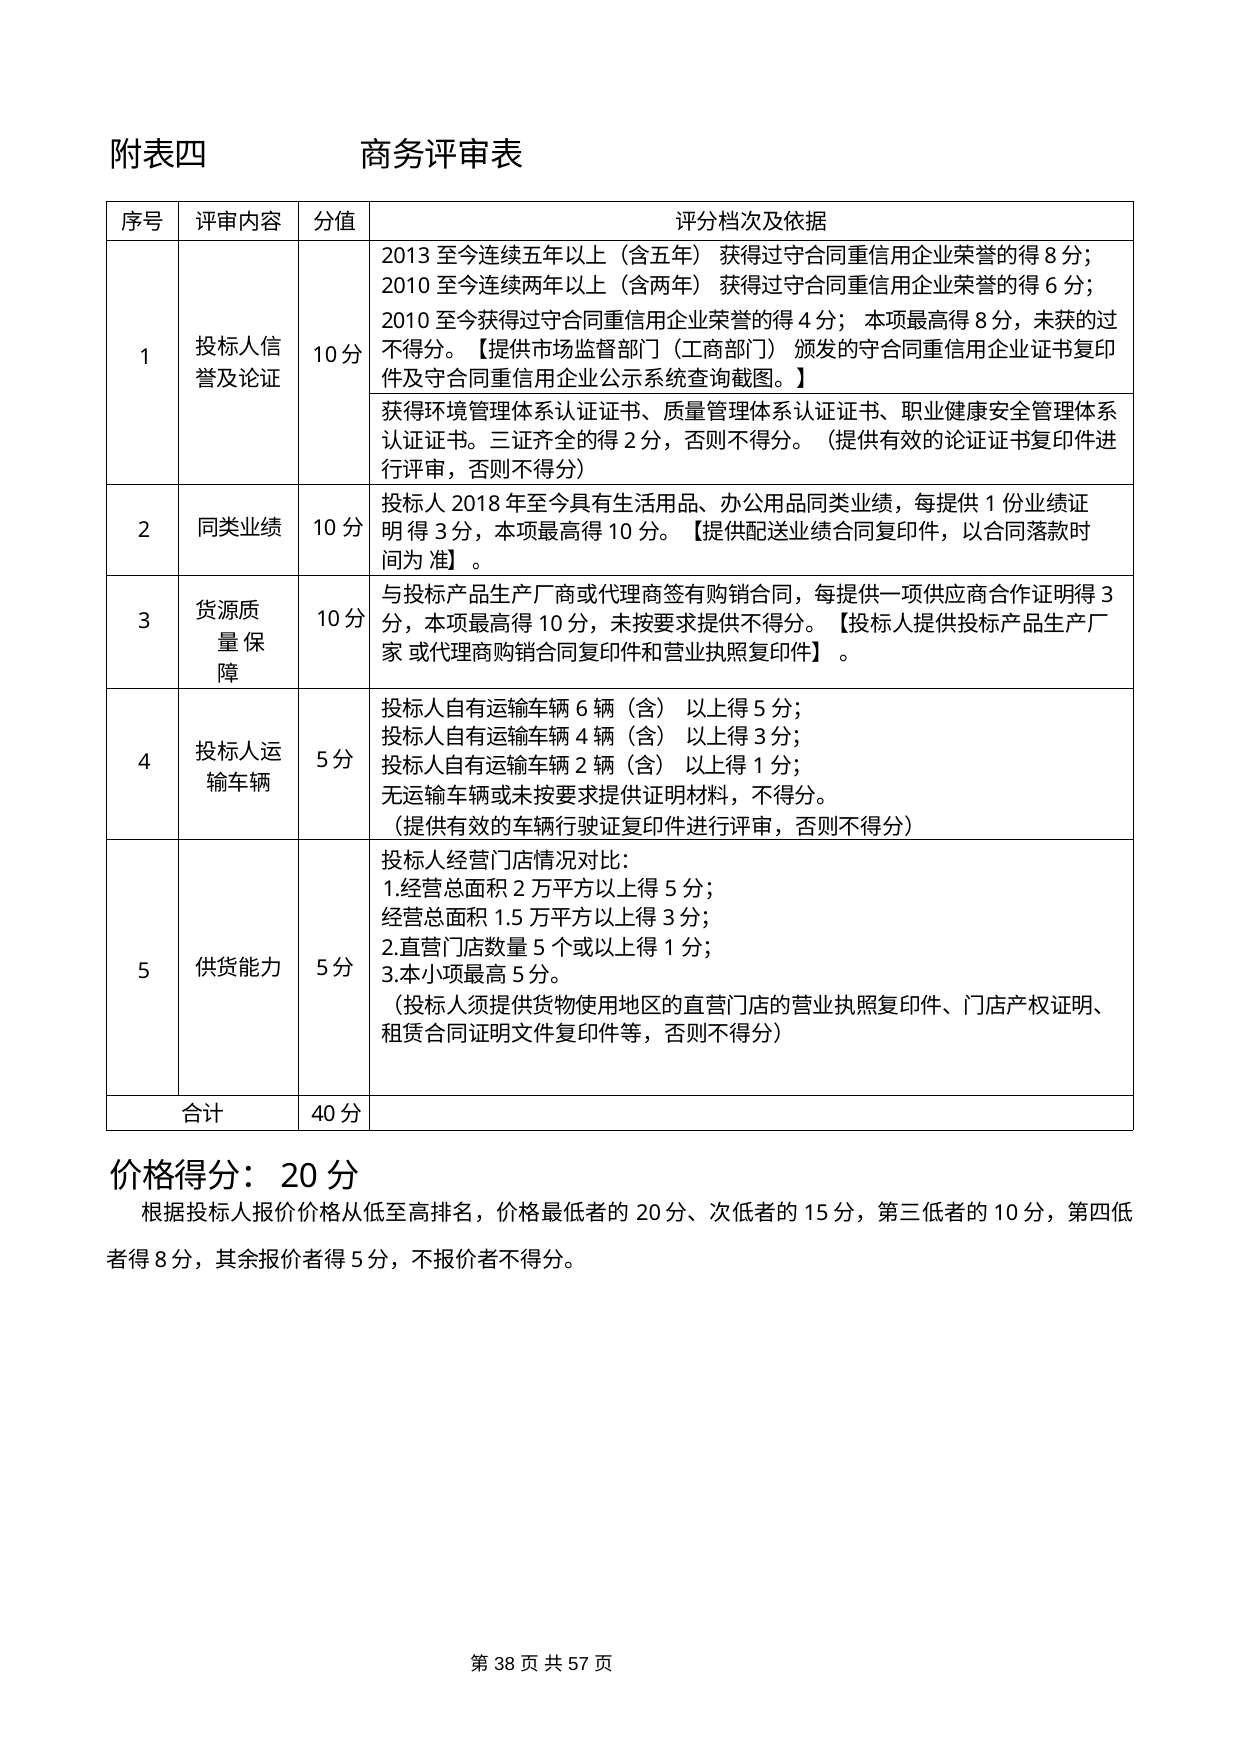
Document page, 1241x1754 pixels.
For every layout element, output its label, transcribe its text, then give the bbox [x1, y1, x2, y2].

table_header 评分档次及依据 [370, 202, 1133, 240]
text 价格得分： 20 分 [106, 1157, 1134, 1195]
table_cell 5分 [299, 840, 369, 1095]
table_cell 获得环境管理体系认证证书、质量管理体系认证证书、职业健康安全管理体系 认证证书。三证齐全的得2分，否则不得分。（提供有效的论证证书复印件进 行评审，否则不得分） [370, 394, 1133, 484]
table_cell 2 [107, 485, 178, 575]
table_cell 3 [107, 576, 178, 687]
table_cell 投标人经营门店情况对比： 1.经营总面积 2 万平方以上得 5 分； 经营总面积 1.5 万平方以上得 3分； 2.直营门店数量 5 个或以上得 1 分； 3.本小项最高 5分。 （投标人须提供货物使用地区的直营门店的营业执照复印件、门店产权证明、 租赁合同证明文件复印件等，否则不得分） [370, 840, 1133, 1095]
table_cell 货源质量 保障 [179, 576, 298, 687]
table_cell 投标人运 输车辆 [179, 689, 298, 839]
table_cell 1 [107, 241, 178, 484]
table_header 评审内容 [179, 202, 298, 240]
table_cell 投标人 2018年至今具有生活用品、办公用品同类业绩，每提供 1 份业绩证明 得 3分，本项最高得 10 分。【提供配送业绩合同复印件，以合同落款时间为 准】 。 [370, 485, 1133, 575]
table_cell 合计 [107, 1096, 298, 1130]
text 附表四 商务评审表 [106, 136, 1134, 173]
table_header 序号 [107, 202, 178, 240]
table_cell 与投标产品生产厂商或代理商签有购销合同，每提供一项供应商合作证明得3分，本项最高得 10分，未按要求提供不得分。【投标人提供投标产品生产厂家 或代理商购销合同复印件和营业执照复印件】 。 [370, 576, 1133, 687]
table_cell [370, 1096, 1133, 1130]
table_cell 40分 [299, 1096, 369, 1130]
table_cell 投标人自有运输车辆 6 辆（含） 以上得5 分； 投标人自有运输车辆 4 辆（含） 以上得 3分； 投标人自有运输车辆 2 辆（含） 以上得 1 分； 无运输车辆或未按要求提供证明材料，不得分。 （提供有效的车辆行驶证复印件进行评审，否则不得分） [370, 689, 1133, 839]
table_cell 投标人信 誉及论证 [179, 241, 298, 484]
table_cell 10分 [299, 241, 369, 484]
table_header 分值 [299, 202, 369, 240]
table_cell 10 分 [299, 485, 369, 575]
table_cell 10分 [299, 576, 369, 687]
table_cell 同类业绩 [179, 485, 298, 575]
text 根据投标人报价价格从低至高排名，价格最低者的20分、次低者的15分，第三低者的10分，第四低者得8分，其余报价者得5分，不报价者不得分。 [106, 1195, 1134, 1274]
table_cell 2013 至今连续五年以上（含五年） 获得过守合同重信用企业荣誉的得8分； 2010 至今连续两年以上（含两年） 获得过守合同重信用企业荣誉的得 6 分； 2010 至今获得过守合同重信用企业荣誉的得4分； 本项最高得8分，未获的过 不得分。【提供市场监督部门（工商部门） 颁发的守合同重信用企业证书复印 件及守合同重信用企业公示系统查询截图。】 [370, 241, 1133, 392]
table_cell 4 [107, 689, 178, 839]
table_cell 5 [107, 840, 178, 1095]
table_cell 供货能力 [179, 840, 298, 1095]
table_cell 5分 [299, 689, 369, 839]
